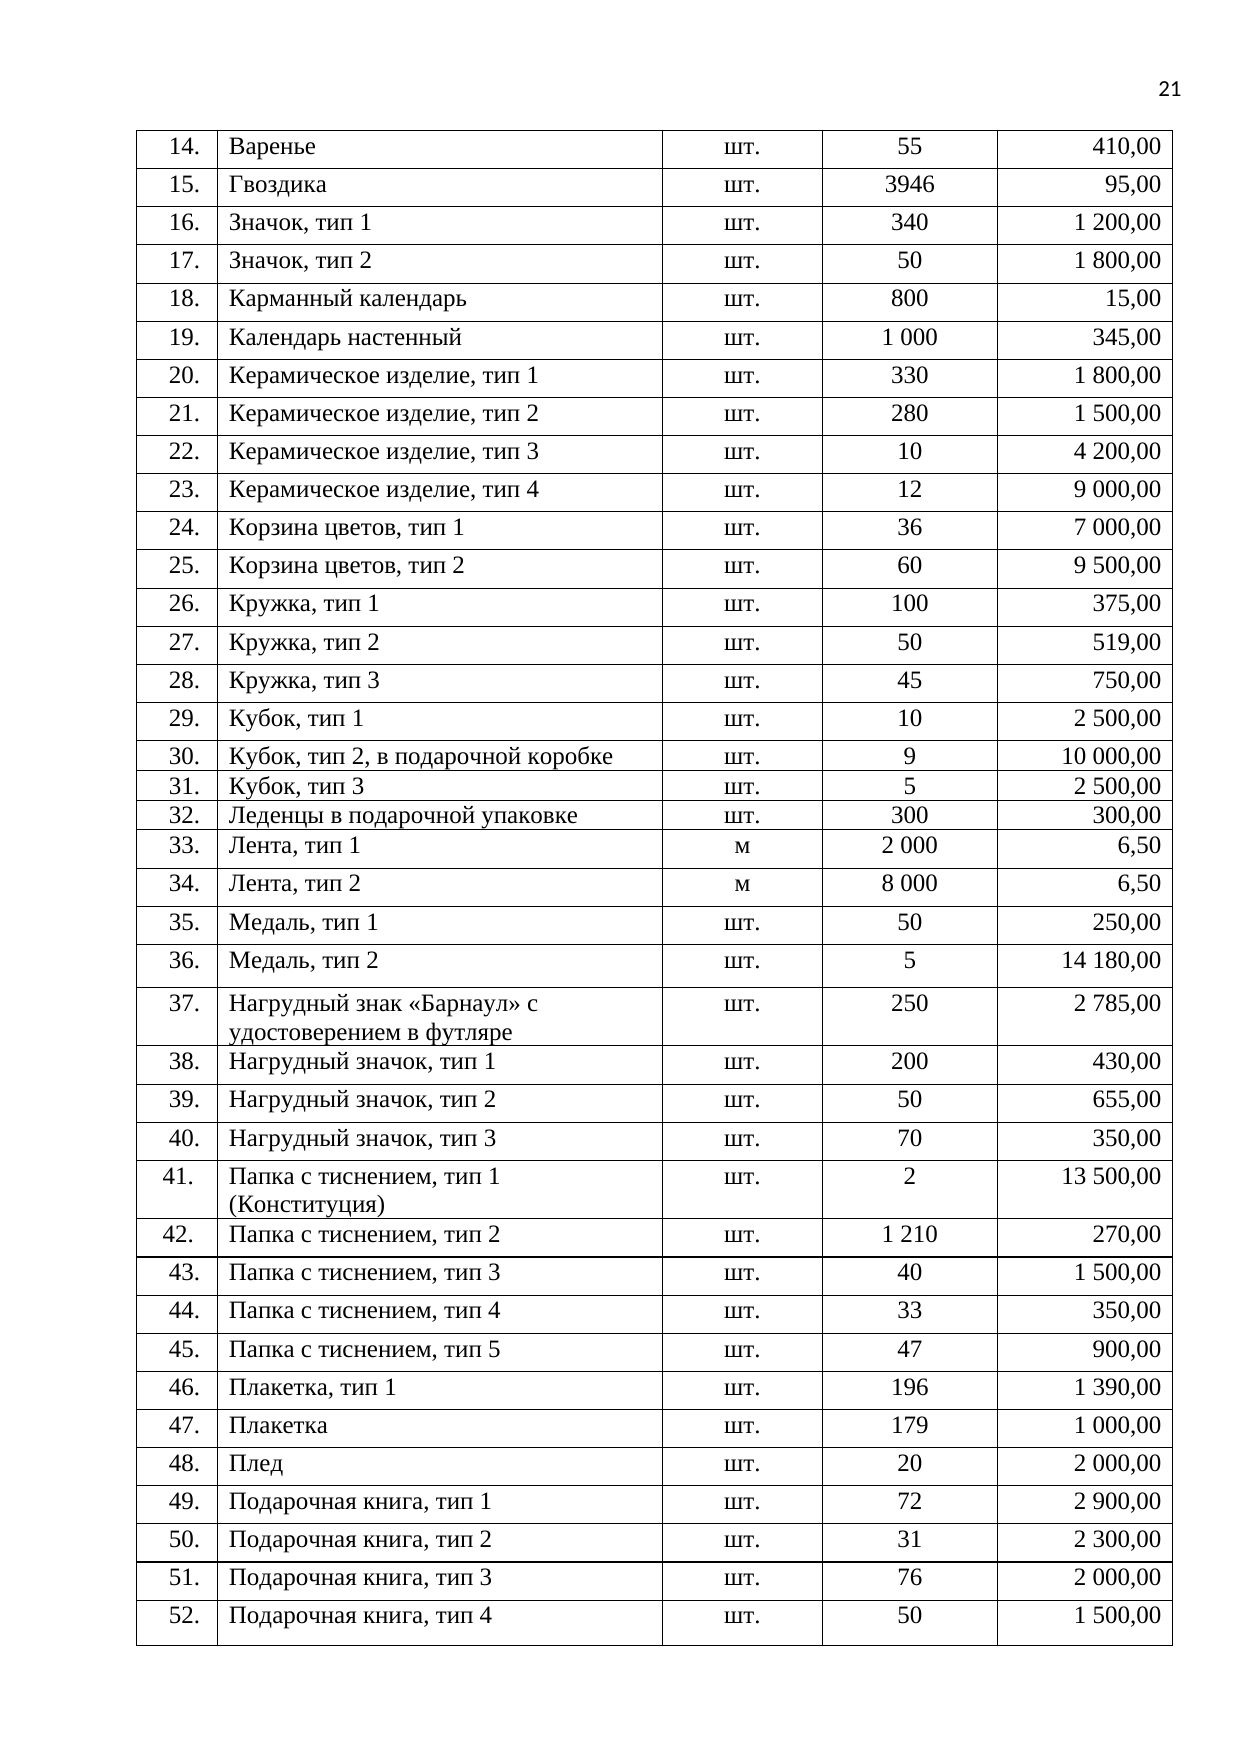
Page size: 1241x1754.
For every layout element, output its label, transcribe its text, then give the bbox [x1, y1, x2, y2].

table_cell Кубок, тип 1 [218, 703, 662, 740]
table_cell 3946 [823, 169, 997, 206]
table_cell шт. [663, 907, 822, 944]
table_cell шт. [663, 169, 822, 206]
table_cell шт. [663, 988, 822, 1045]
table_cell 21. [137, 398, 217, 435]
table_cell 9 000,00 [998, 474, 1172, 511]
table_cell Лента, тип 2 [218, 869, 662, 906]
table_cell шт. [663, 1410, 822, 1447]
table_cell Значок, тип 2 [218, 245, 662, 282]
table_cell шт. [663, 703, 822, 740]
table_cell Кубок, тип 2, в подарочной коробке [218, 741, 662, 770]
table_cell Варенье [218, 131, 662, 168]
table_cell Керамическое изделие, тип 2 [218, 398, 662, 435]
table_cell 1 210 [823, 1219, 997, 1256]
table_cell 47 [823, 1334, 997, 1371]
table_cell 40. [137, 1123, 217, 1160]
table_cell Папка с тиснением, тип 3 [218, 1258, 662, 1294]
table_cell м [663, 830, 822, 867]
table_cell шт. [663, 1085, 822, 1122]
table_cell шт. [663, 1296, 822, 1333]
table_cell 31. [137, 771, 217, 799]
table_cell 179 [823, 1410, 997, 1447]
table_cell шт. [663, 1334, 822, 1371]
table_cell шт. [663, 512, 822, 549]
table_cell Плакетка [218, 1410, 662, 1447]
table_cell шт. [663, 131, 822, 168]
table_cell шт. [663, 589, 822, 626]
table_cell 17. [137, 245, 217, 282]
table_cell м [663, 869, 822, 906]
table_cell Кружка, тип 3 [218, 665, 662, 702]
table_cell 47. [137, 1410, 217, 1447]
table_cell 36 [823, 512, 997, 549]
table_cell 70 [823, 1123, 997, 1160]
table_cell 430,00 [998, 1046, 1172, 1083]
table_cell 2 785,00 [998, 988, 1172, 1045]
table_cell 10 [823, 703, 997, 740]
table_cell 49. [137, 1486, 217, 1523]
table_cell 29. [137, 703, 217, 740]
table_cell 44. [137, 1296, 217, 1333]
table_cell Плакетка, тип 1 [218, 1372, 662, 1409]
table_cell 50 [823, 1601, 997, 1645]
table_cell 1 500,00 [998, 1601, 1172, 1645]
table_cell 410,00 [998, 131, 1172, 168]
table_cell 20. [137, 360, 217, 397]
table_cell Плед [218, 1448, 662, 1485]
table_cell 375,00 [998, 589, 1172, 626]
table_cell 45 [823, 665, 997, 702]
table_cell шт. [663, 436, 822, 473]
table_cell 1 000 [823, 322, 997, 359]
table_cell Нагрудный значок, тип 2 [218, 1085, 662, 1122]
table_cell шт. [663, 801, 822, 829]
table_cell 100 [823, 589, 997, 626]
table_cell 33. [137, 830, 217, 867]
table_cell 345,00 [998, 322, 1172, 359]
table_cell Кубок, тип 3 [218, 771, 662, 799]
table_cell шт. [663, 207, 822, 244]
table_cell 280 [823, 398, 997, 435]
table_cell 39. [137, 1085, 217, 1122]
table_cell 2 000 [823, 830, 997, 867]
table_cell шт. [663, 945, 822, 987]
table_cell Подарочная книга, тип 4 [218, 1601, 662, 1645]
table_cell шт. [663, 771, 822, 799]
table_cell Карманный календарь [218, 284, 662, 321]
table_cell 41. [137, 1161, 217, 1218]
table_cell 1 200,00 [998, 207, 1172, 244]
table_cell 655,00 [998, 1085, 1172, 1122]
table_cell 14 180,00 [998, 945, 1172, 987]
table_cell шт. [663, 1161, 822, 1218]
table_cell шт. [663, 1601, 822, 1645]
table_cell 16. [137, 207, 217, 244]
table_cell 5 [823, 771, 997, 799]
table_cell Нагрудный знак «Барнаул» с удостоверением в футляре [218, 988, 662, 1045]
table_cell 26. [137, 589, 217, 626]
table_cell 250,00 [998, 907, 1172, 944]
table_cell 350,00 [998, 1123, 1172, 1160]
table_cell 12 [823, 474, 997, 511]
table_cell шт. [663, 322, 822, 359]
table_cell 30. [137, 741, 217, 770]
table_cell Подарочная книга, тип 3 [218, 1563, 662, 1599]
table_cell шт. [663, 1219, 822, 1256]
table_cell Календарь настенный [218, 322, 662, 359]
table_cell 48. [137, 1448, 217, 1485]
table_cell 2 900,00 [998, 1486, 1172, 1523]
table_cell 50 [823, 245, 997, 282]
table_cell 2 000,00 [998, 1448, 1172, 1485]
table_cell 10 [823, 436, 997, 473]
table_cell 7 000,00 [998, 512, 1172, 549]
table_cell Медаль, тип 1 [218, 907, 662, 944]
table_cell 2 [823, 1161, 997, 1218]
table_cell 270,00 [998, 1219, 1172, 1256]
table_cell шт. [663, 741, 822, 770]
table_cell 27. [137, 627, 217, 664]
table_cell 2 300,00 [998, 1524, 1172, 1561]
table_cell Нагрудный значок, тип 3 [218, 1123, 662, 1160]
table_cell 10 000,00 [998, 741, 1172, 770]
table_cell 50 [823, 1085, 997, 1122]
table_cell 8 000 [823, 869, 997, 906]
table_cell 40 [823, 1258, 997, 1294]
table_cell Керамическое изделие, тип 3 [218, 436, 662, 473]
table_cell Подарочная книга, тип 1 [218, 1486, 662, 1523]
table_cell 300,00 [998, 801, 1172, 829]
table_cell 51. [137, 1563, 217, 1599]
table_cell 45. [137, 1334, 217, 1371]
table_cell Папка с тиснением, тип 1 (Конституция) [218, 1161, 662, 1218]
table_cell Керамическое изделие, тип 4 [218, 474, 662, 511]
table_cell 2 500,00 [998, 703, 1172, 740]
table_cell 37. [137, 988, 217, 1045]
table_cell 72 [823, 1486, 997, 1523]
table_cell 6,50 [998, 869, 1172, 906]
table_cell 14. [137, 131, 217, 168]
table_cell 76 [823, 1563, 997, 1599]
table_cell 31 [823, 1524, 997, 1561]
table_cell Папка с тиснением, тип 2 [218, 1219, 662, 1256]
table_cell 38. [137, 1046, 217, 1083]
table_cell 18. [137, 284, 217, 321]
table_cell 50 [823, 907, 997, 944]
table_cell 33 [823, 1296, 997, 1333]
table_cell 20 [823, 1448, 997, 1485]
table_cell 34. [137, 869, 217, 906]
table_cell 1 800,00 [998, 360, 1172, 397]
table_cell 900,00 [998, 1334, 1172, 1371]
table_cell 24. [137, 512, 217, 549]
table_cell 6,50 [998, 830, 1172, 867]
table_cell 9 500,00 [998, 550, 1172, 587]
table_cell 15,00 [998, 284, 1172, 321]
table_cell 800 [823, 284, 997, 321]
table_cell Нагрудный значок, тип 1 [218, 1046, 662, 1083]
table_cell 13 500,00 [998, 1161, 1172, 1218]
table_cell 32. [137, 801, 217, 829]
table_cell 36. [137, 945, 217, 987]
table_cell 23. [137, 474, 217, 511]
table_cell 28. [137, 665, 217, 702]
table_cell 1 390,00 [998, 1372, 1172, 1409]
table_cell шт. [663, 665, 822, 702]
table_cell шт. [663, 1448, 822, 1485]
table_cell шт. [663, 1123, 822, 1160]
table_cell Гвоздика [218, 169, 662, 206]
table_cell шт. [663, 1046, 822, 1083]
table_cell Папка с тиснением, тип 4 [218, 1296, 662, 1333]
table_cell шт. [663, 627, 822, 664]
table_cell 2 500,00 [998, 771, 1172, 799]
table_cell 50 [823, 627, 997, 664]
table_cell шт. [663, 1563, 822, 1599]
table_cell 2 000,00 [998, 1563, 1172, 1599]
table_cell 519,00 [998, 627, 1172, 664]
table_cell 46. [137, 1372, 217, 1409]
table_cell 750,00 [998, 665, 1172, 702]
table_cell Значок, тип 1 [218, 207, 662, 244]
table_cell 300 [823, 801, 997, 829]
table_cell Папка с тиснением, тип 5 [218, 1334, 662, 1371]
table_cell 22. [137, 436, 217, 473]
table_cell 25. [137, 550, 217, 587]
table_cell 15. [137, 169, 217, 206]
table_cell Подарочная книга, тип 2 [218, 1524, 662, 1561]
table_cell Корзина цветов, тип 2 [218, 550, 662, 587]
table_cell 95,00 [998, 169, 1172, 206]
table_cell шт. [663, 360, 822, 397]
table_cell шт. [663, 1372, 822, 1409]
table_cell шт. [663, 398, 822, 435]
table_cell 42. [137, 1219, 217, 1256]
table_cell шт. [663, 1258, 822, 1294]
table_cell 1 000,00 [998, 1410, 1172, 1447]
table_cell 4 200,00 [998, 436, 1172, 473]
table_cell шт. [663, 550, 822, 587]
table_cell шт. [663, 284, 822, 321]
table_cell шт. [663, 1486, 822, 1523]
table_cell Лента, тип 1 [218, 830, 662, 867]
table_cell 350,00 [998, 1296, 1172, 1333]
table_cell шт. [663, 245, 822, 282]
table_cell 340 [823, 207, 997, 244]
table_cell Леденцы в подарочной упаковке [218, 801, 662, 829]
table_cell Кружка, тип 1 [218, 589, 662, 626]
table_cell 19. [137, 322, 217, 359]
table_cell 50. [137, 1524, 217, 1561]
table_cell 9 [823, 741, 997, 770]
table_cell 60 [823, 550, 997, 587]
table_cell 196 [823, 1372, 997, 1409]
table_cell 35. [137, 907, 217, 944]
table_cell Медаль, тип 2 [218, 945, 662, 987]
table_cell шт. [663, 1524, 822, 1561]
table_cell 200 [823, 1046, 997, 1083]
table_cell 330 [823, 360, 997, 397]
table_cell 52. [137, 1601, 217, 1645]
table_cell 43. [137, 1258, 217, 1294]
table_cell Кружка, тип 2 [218, 627, 662, 664]
table_cell 1 500,00 [998, 398, 1172, 435]
table_cell 1 500,00 [998, 1258, 1172, 1294]
table_cell 55 [823, 131, 997, 168]
table_cell 1 800,00 [998, 245, 1172, 282]
table_cell Корзина цветов, тип 1 [218, 512, 662, 549]
table_cell Керамическое изделие, тип 1 [218, 360, 662, 397]
table_cell шт. [663, 474, 822, 511]
table_cell 5 [823, 945, 997, 987]
table_cell 250 [823, 988, 997, 1045]
